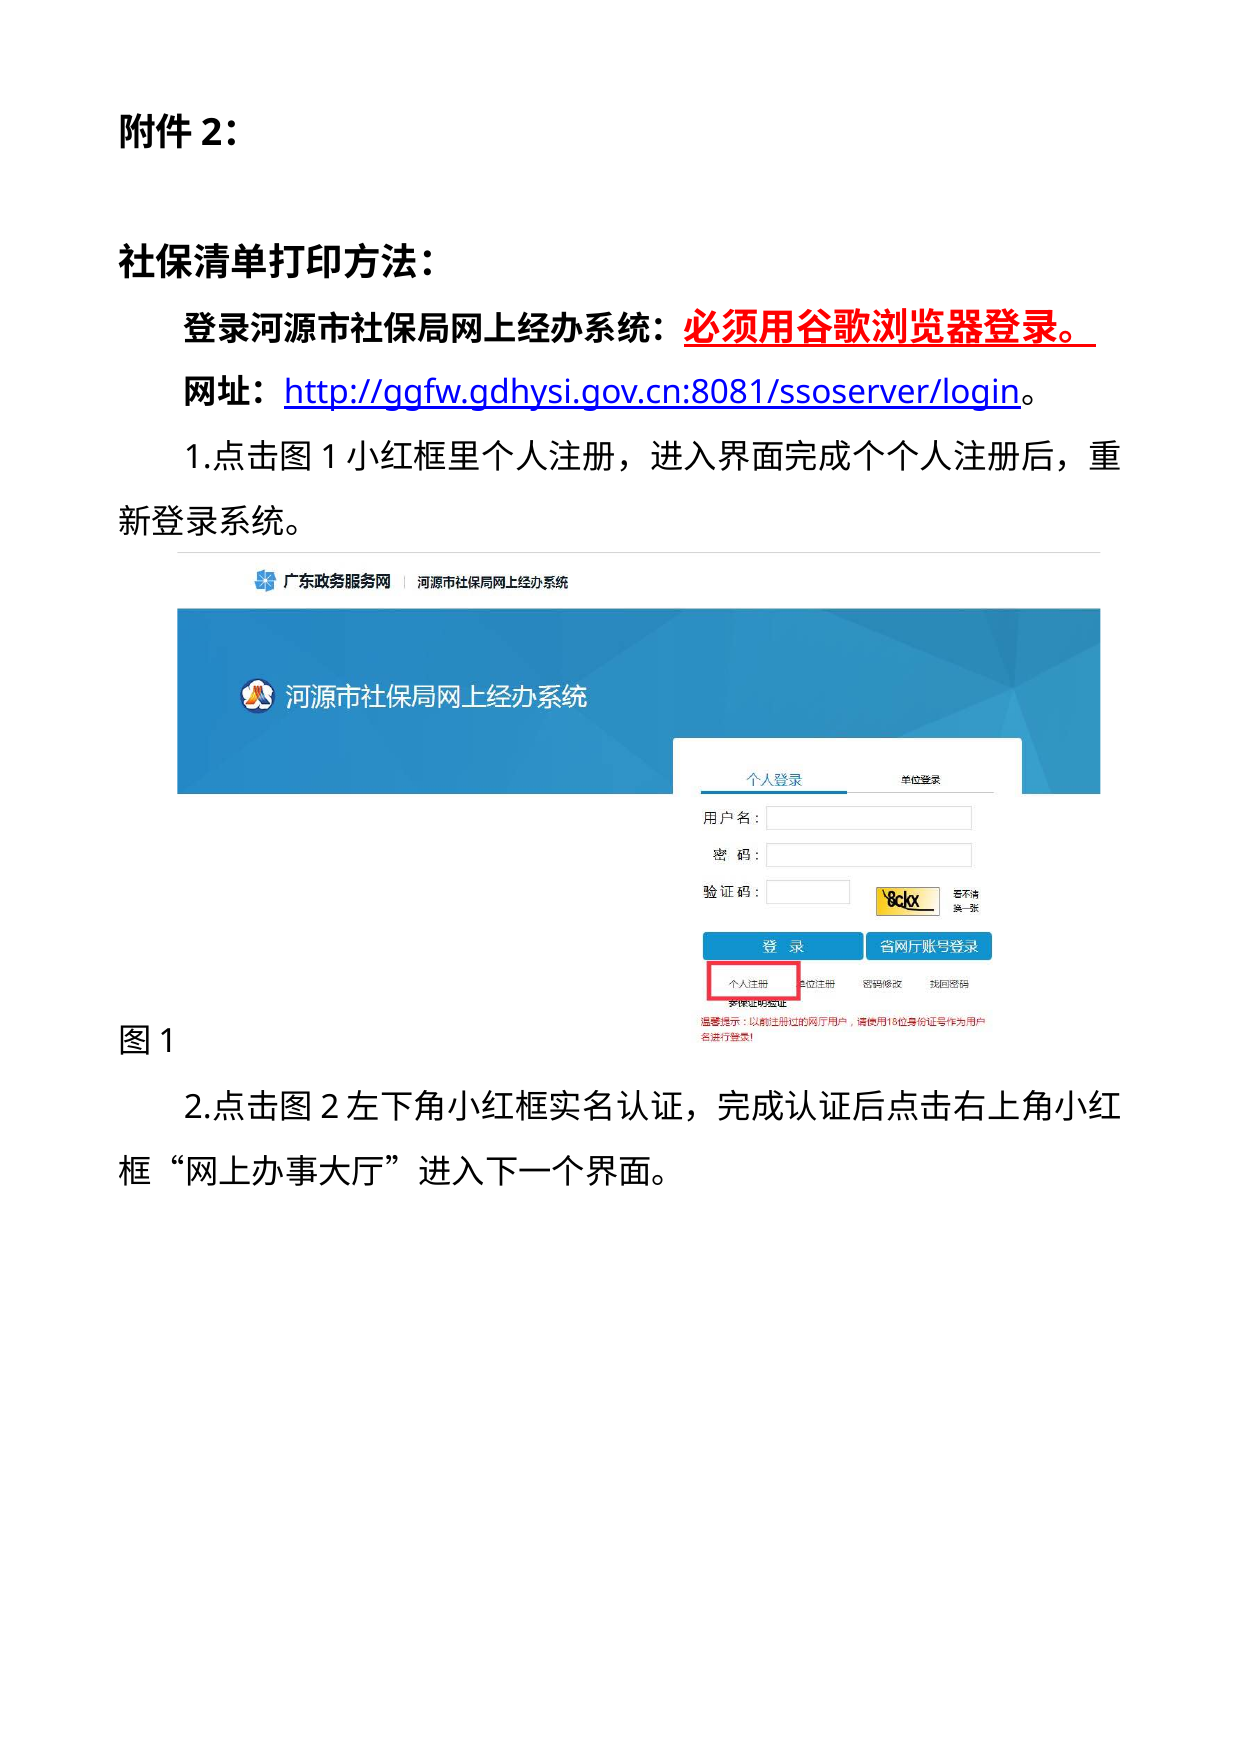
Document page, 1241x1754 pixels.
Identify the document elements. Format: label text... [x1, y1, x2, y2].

text 附件2： [118, 97, 1122, 162]
text 社保清单打印方法： [118, 227, 1122, 292]
picture [177, 552, 1101, 1052]
text 网址：http://ggfw.gdhysi.gov.cn:8081/ssoserver/login。 [118, 357, 1122, 422]
text 2.点击图2左下角小红框实名认证，完成认证后点击右上角小红框“网上办事大厅”进入下一个界面。 [118, 1072, 1122, 1202]
text 登录河源市社保局网上经办系统：必须用谷歌浏览器登录。 [118, 292, 1122, 357]
text 1.点击图1小红框里个人注册，进入界面完成个个人注册后，重新登录系统。 [118, 422, 1122, 552]
